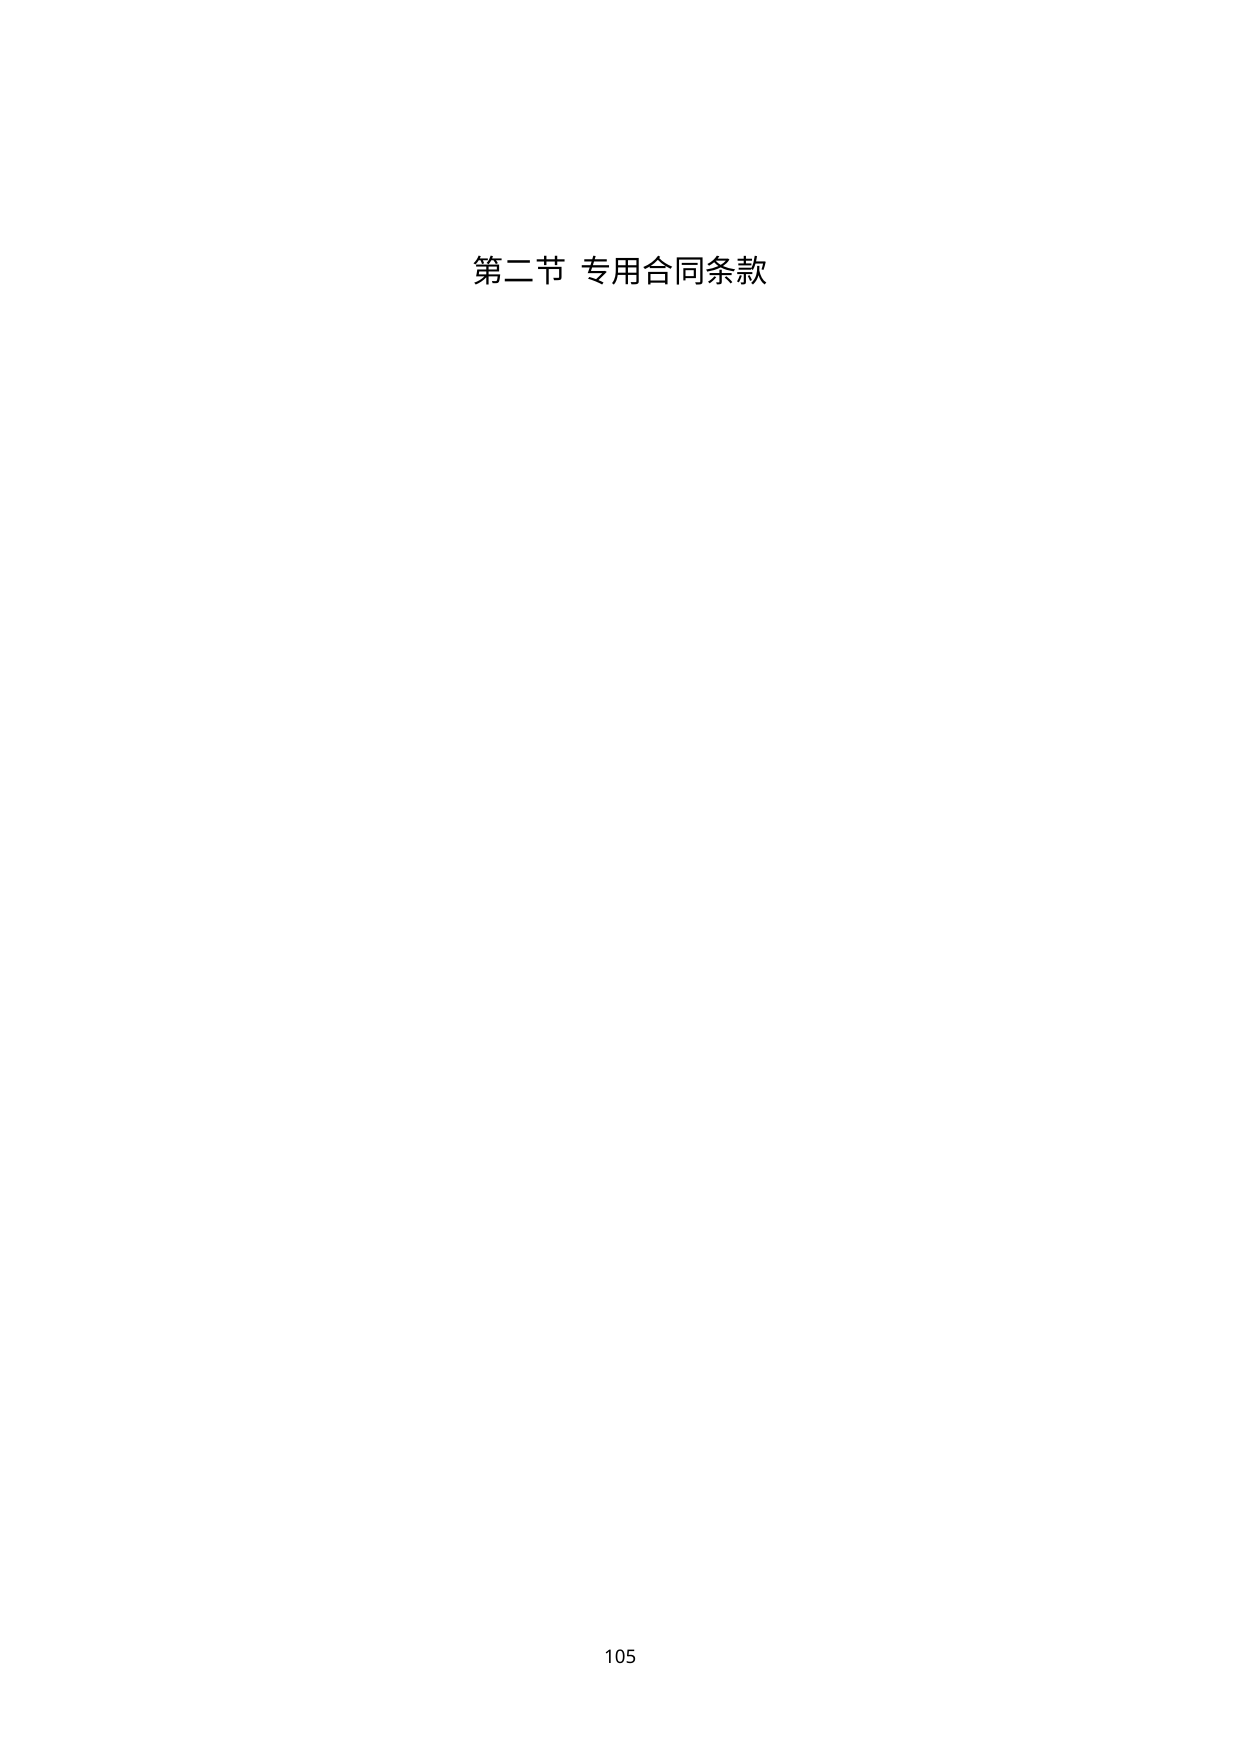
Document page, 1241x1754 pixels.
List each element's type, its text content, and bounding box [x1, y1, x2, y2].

text 第二节 专用合同条款 [177, 236, 1063, 301]
